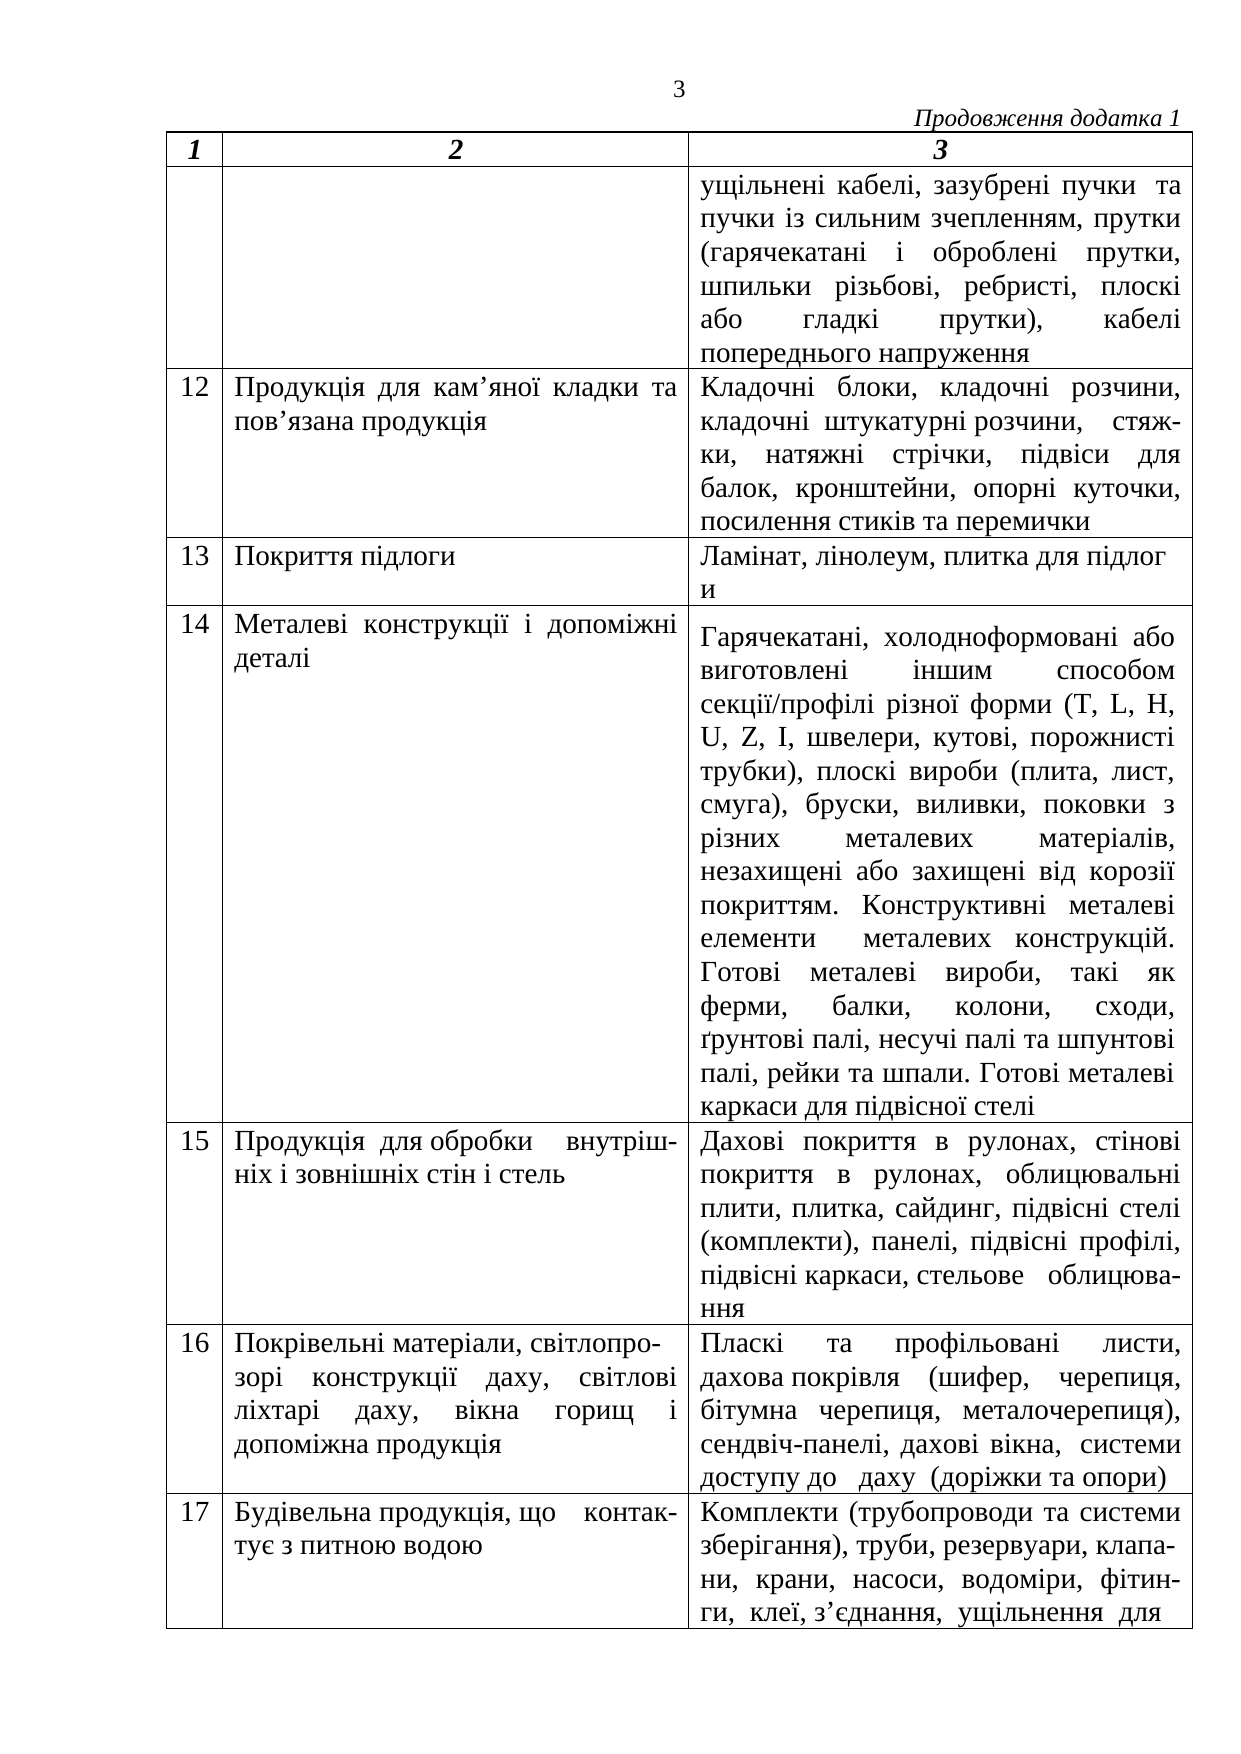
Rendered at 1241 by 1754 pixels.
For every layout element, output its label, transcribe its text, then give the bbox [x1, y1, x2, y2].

table_cell Дахові покриття в рулонах, стінові покриття в рулонах, облицювальні плити, плитка, сайдинг, підвісні стелі (комплекти), панелі, підвісні профілі, підвісні каркаси, стельове облицюва-ння [689, 1123, 1192, 1324]
table_cell Металеві конструкції і допоміжні деталі [223, 606, 688, 1122]
table_cell 14 [167, 606, 222, 1122]
table_cell 17 [167, 1494, 222, 1628]
table_cell ущільнені кабелі, зазубрені пучки та пучки із сильним зчепленням, прутки (гарячекатані і оброблені прутки, шпильки різьбові, ребристі, плоскі або гладкі прутки), кабелі попереднього напруження [689, 167, 1192, 368]
table_cell [167, 167, 222, 368]
table_cell 1 [167, 133, 222, 166]
table_cell [223, 167, 688, 368]
table_cell 15 [167, 1123, 222, 1324]
table_cell Гарячекатані, холодноформовані або виготовлені іншим способом секції/профілі різної форми (T, L, H, U, Z, I, швелери, кутові, порожнисті трубки), плоскі вироби (плита, лист, смуга), бруски, виливки, поковки з різних металевих матеріалів, незахищені або захищені від корозії покриттям. Конструктивні металеві елементи металевих конструкцій. Готові металеві вироби, такі як ферми, балки, колони, сходи, ґрунтові палі, несучі палі та шпунтові палі, рейки та шпали. Готові металеві каркаси для підвісної стелі [689, 606, 1192, 1122]
table_cell Продукція для обробки внутріш-ніх і зовнішніх стін і стель [223, 1123, 688, 1324]
table_cell Будівельна продукція, що контак-тує з питною водою [223, 1494, 688, 1628]
table_cell Покриття підлоги [223, 538, 688, 605]
table_cell 12 [167, 369, 222, 537]
table_cell Пласкі та профільовані листи, дахова покрівля (шифер, черепиця, бітумна черепиця, металочерепиця), сендвіч-панелі, дахові вікна, системи доступу до даху (доріжки та опори) [689, 1325, 1192, 1493]
table_cell Комплекти (трубопроводи та системи зберігання), труби, резервуари, клапа-ни, крани, насоси, водоміри, фітин-ги, клеї, з’єднання, ущільнення для [689, 1494, 1192, 1628]
table_cell Кладочні блоки, кладочні розчини, кладочні штукатурні розчини, стяж-ки, натяжні стрічки, підвіси для балок, кронштейни, опорні куточки, посилення стиків та перемички [689, 369, 1192, 537]
table_cell Ламінат, лінолеум, плитка для підлоги [689, 538, 1192, 605]
table_cell Покрівельні матеріали, світлопро-зорі конструкції даху, світлові ліхтарі даху, вікна горищ і допоміжна продукція [223, 1325, 688, 1493]
table_cell Продукція для кам’яної кладки та пов’язана продукція [223, 369, 688, 537]
table_cell 13 [167, 538, 222, 605]
table_cell 3 [689, 133, 1192, 166]
table_cell 16 [167, 1325, 222, 1493]
table_cell 2 [223, 133, 688, 166]
